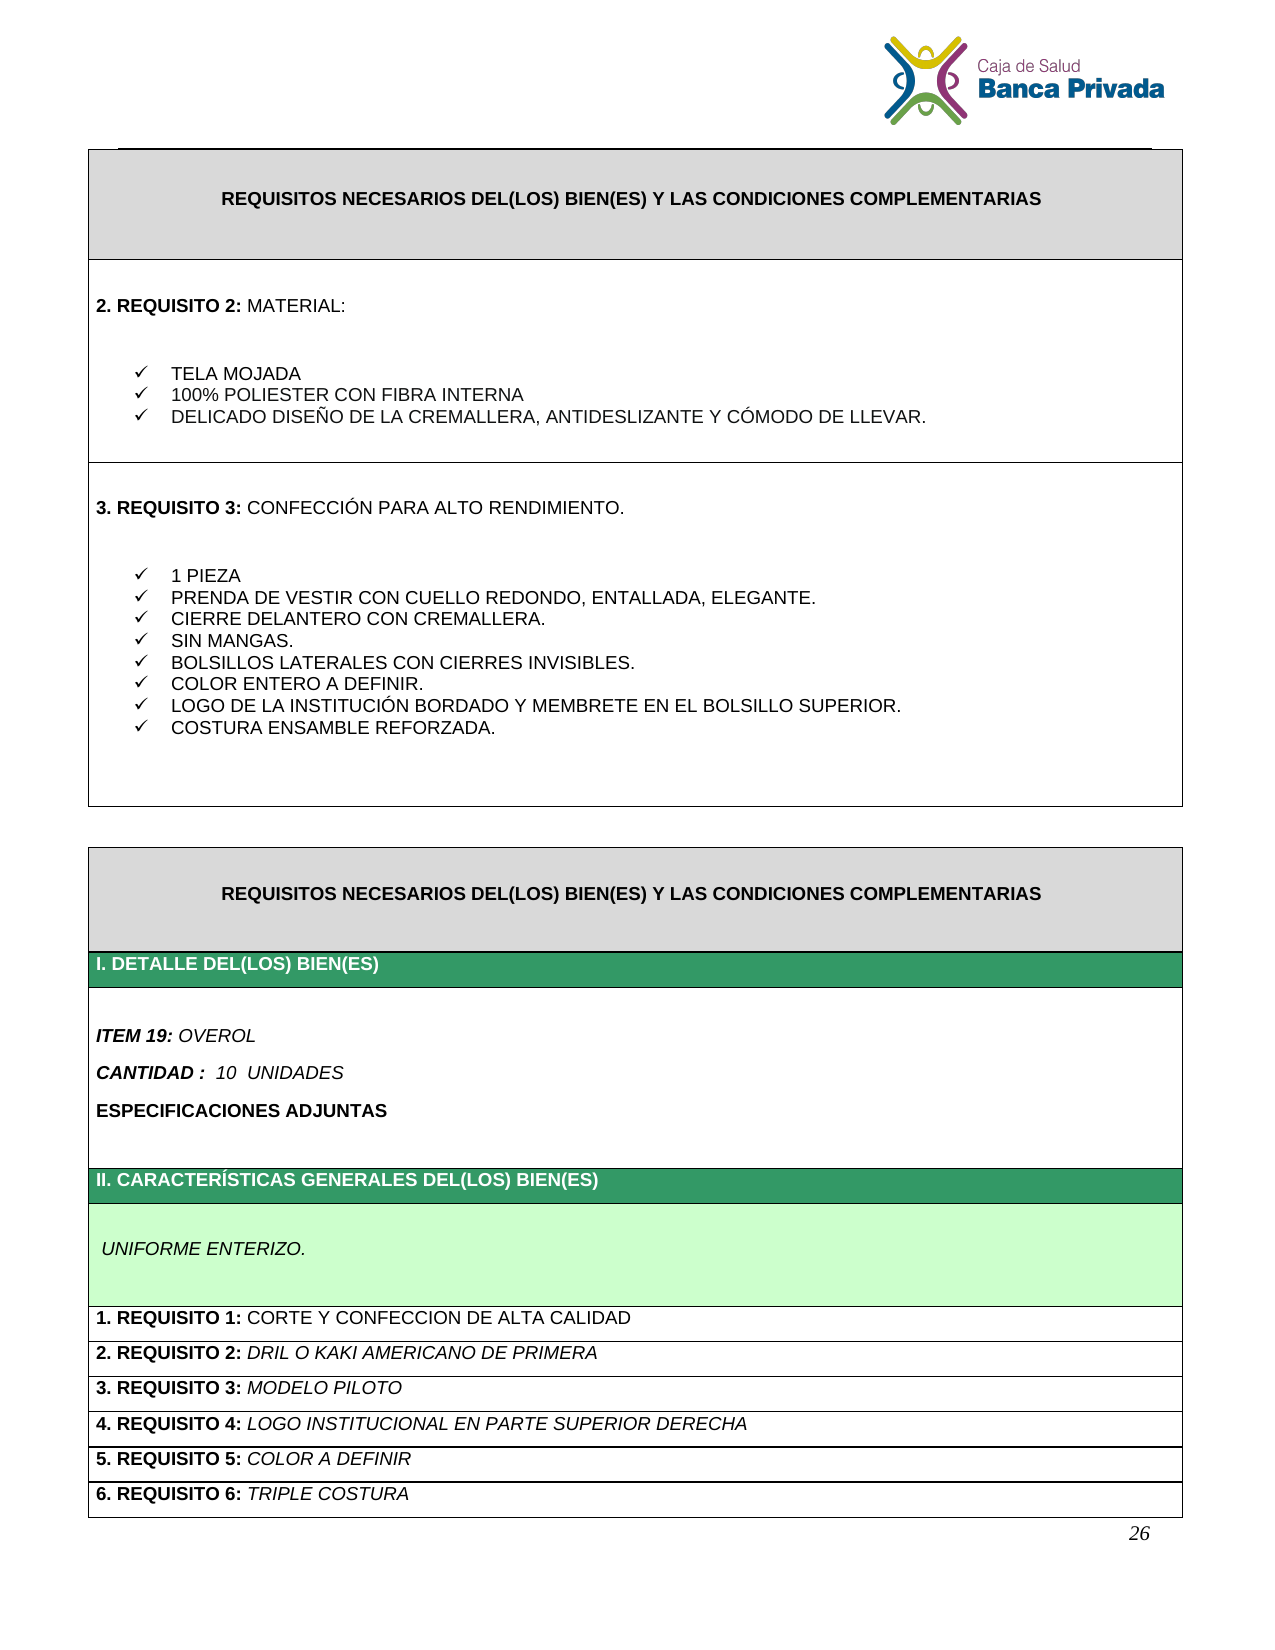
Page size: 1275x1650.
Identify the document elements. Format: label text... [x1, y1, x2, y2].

table_cell 6. REQUISITO 6: TRIPLE COSTURA [89, 1483, 1182, 1517]
table_cell I. DETALLE DEL(LOS) BIEN(ES) [89, 953, 1182, 987]
table_cell 2. REQUISITO 2: MATERIAL: TELA MOJADA 100% POLIESTER CON FIBRA INTERNA DELICADO DISEÑO DE LA CREMALLERA, ANTIDESLIZANTE Y CÓMODO DE LLEVAR. [89, 260, 1182, 462]
table_cell 5. REQUISITO 5: COLOR A DEFINIR [89, 1448, 1182, 1481]
table_cell 3. REQUISITO 3: CONFECCIÓN PARA ALTO RENDIMIENTO. 1 PIEZA PRENDA DE VESTIR CON CUELLO REDONDO, ENTALLADA, ELEGANTE. CIERRE DELANTERO CON CREMALLERA. SIN MANGAS. BOLSILLOS LATERALES CON CIERRES INVISIBLES. COLOR ENTERO A DEFINIR. LOGO DE LA INSTITUCIÓN BORDADO Y MEMBRETE EN EL BOLSILLO SUPERIOR. COSTURA ENSAMBLE REFORZADA. [89, 463, 1182, 806]
table_cell 3. REQUISITO 3: MODELO PILOTO [89, 1377, 1182, 1411]
table_header REQUISITOS NECESARIOS DEL(LOS) BIEN(ES) Y LAS CONDICIONES COMPLEMENTARIAS [89, 150, 1182, 259]
table_cell ITEM 19: OVEROL CANTIDAD : 10 UNIDADES ESPECIFICACIONES ADJUNTAS [89, 988, 1182, 1168]
picture [873, 28, 1177, 135]
table_cell 1. REQUISITO 1: CORTE Y CONFECCION DE ALTA CALIDAD [89, 1307, 1182, 1341]
table_cell II. CARACTERÍSTICAS GENERALES DEL(LOS) BIEN(ES) [89, 1169, 1182, 1203]
table_cell 4. REQUISITO 4: LOGO INSTITUCIONAL EN PARTE SUPERIOR DERECHA [89, 1412, 1182, 1446]
table_cell 2. REQUISITO 2: DRIL O KAKI AMERICANO DE PRIMERA [89, 1342, 1182, 1376]
table_header REQUISITOS NECESARIOS DEL(LOS) BIEN(ES) Y LAS CONDICIONES COMPLEMENTARIAS [89, 848, 1182, 951]
table_cell UNIFORME ENTERIZO. [89, 1204, 1182, 1306]
